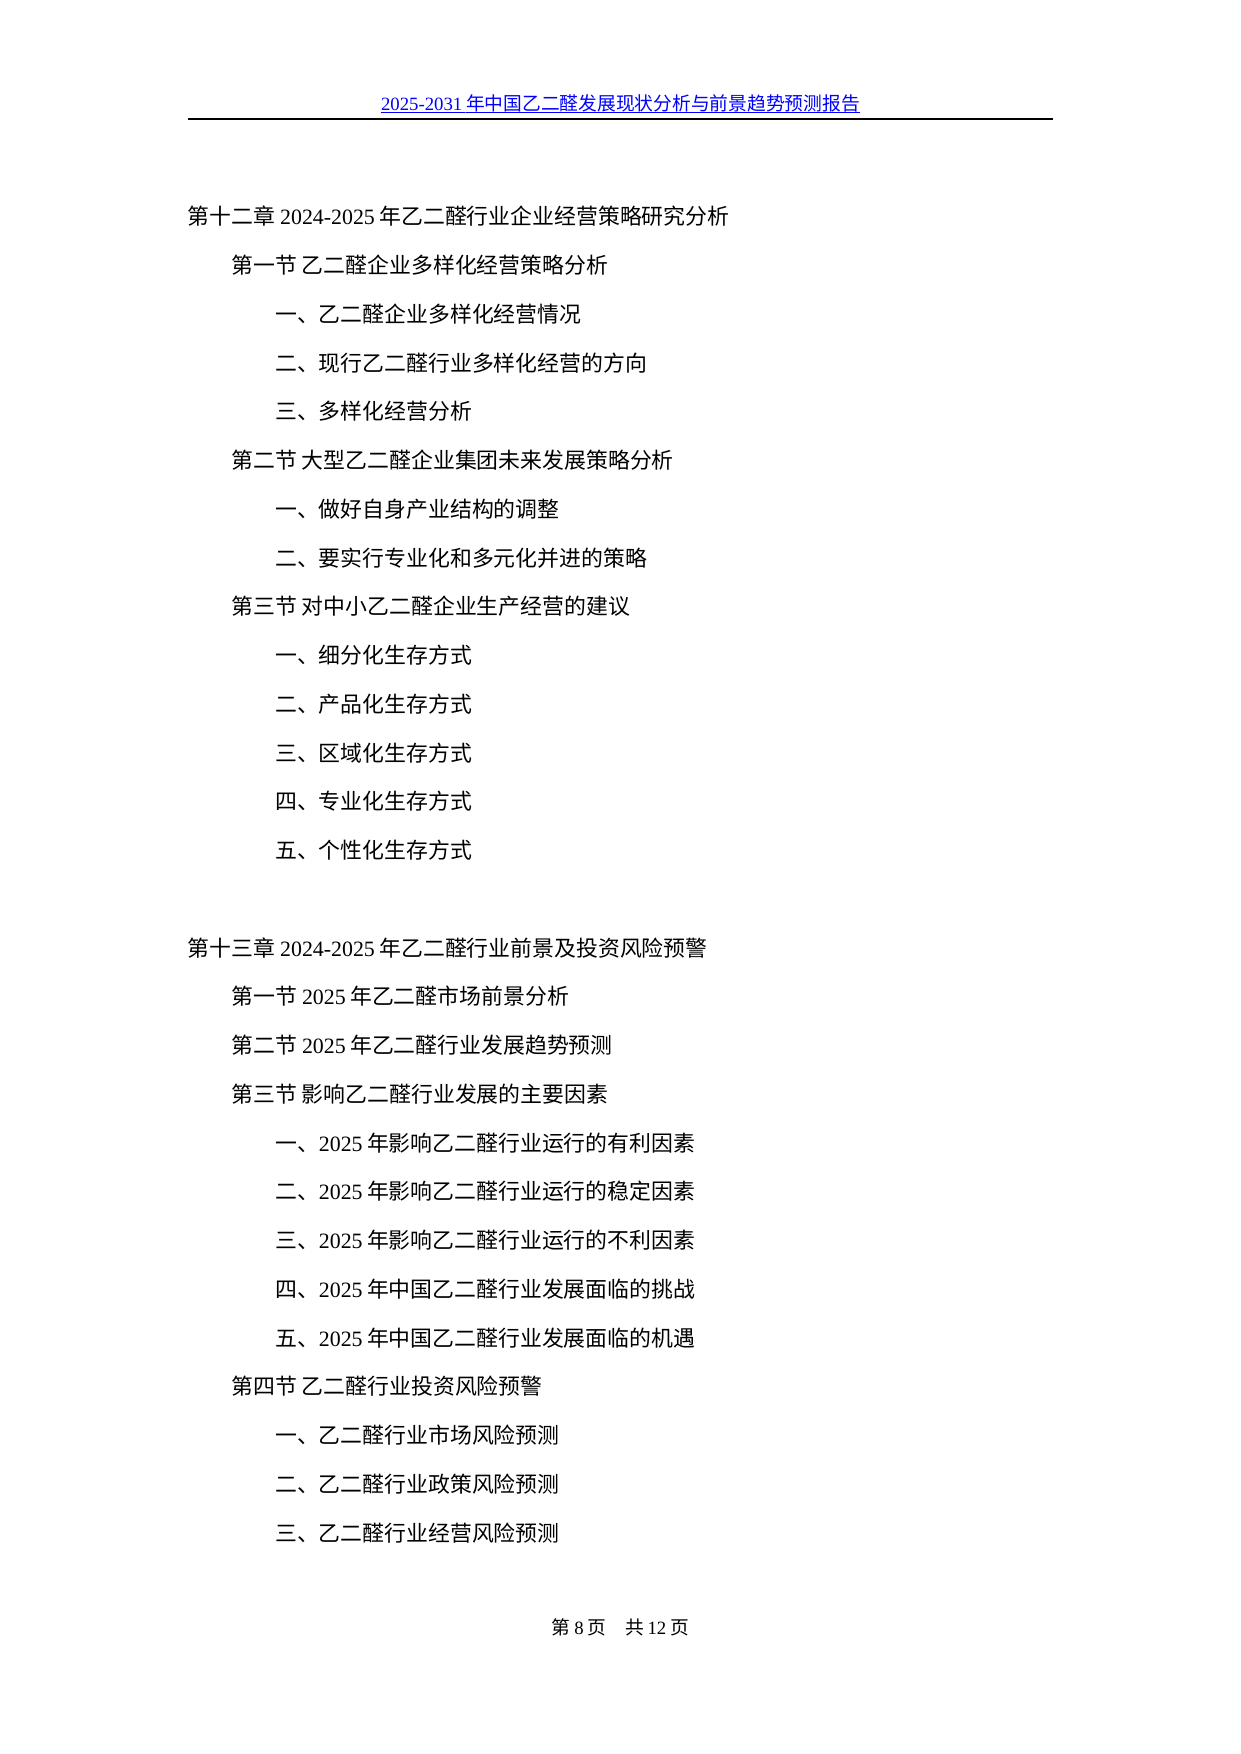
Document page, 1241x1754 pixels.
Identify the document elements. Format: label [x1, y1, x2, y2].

text [187, 150, 1053, 1548]
